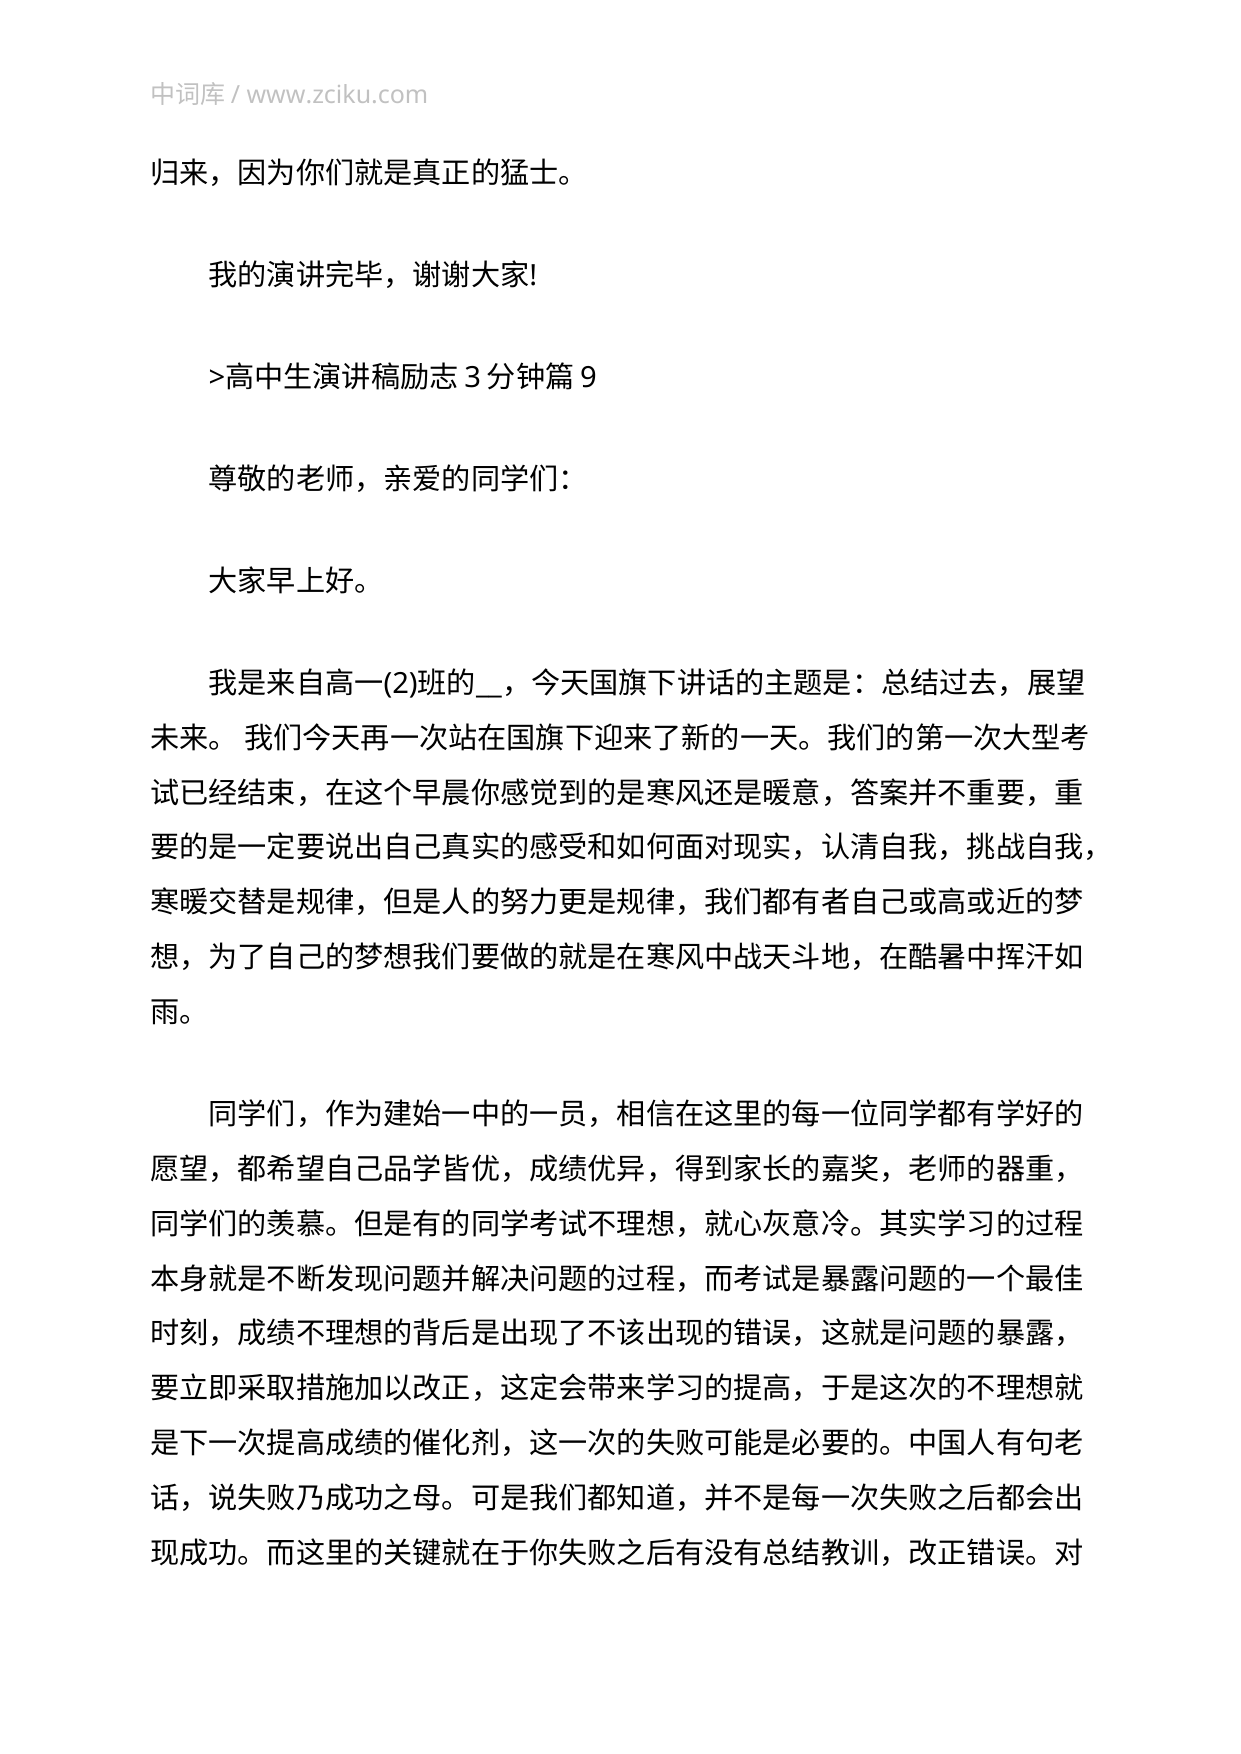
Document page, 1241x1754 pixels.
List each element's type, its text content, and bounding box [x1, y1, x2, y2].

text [150, 150, 1090, 192]
text 大家早上好。 [150, 557, 1090, 600]
text 我的演讲完毕，谢谢大家! [150, 252, 1090, 294]
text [150, 1091, 1090, 1572]
text 尊敬的老师，亲爱的同学们： [150, 456, 1090, 498]
text 我是来自高一(2)班的__，今天国旗下讲话的主题是：总结过去，展望未来。 我们今天再一次站在国旗下迎来了新的一天。我们的第一次大型考试已经结束，在这个早晨你感觉到的是寒风还是暖意，答案并不重要，重要的是一定要说出自己真实的感受和如何面对现实，认清自我，挑战自我，寒暖交替是规律，但是人的努力更是规律，我们都有者自己或高或近的梦想，为了自己的梦想我们要做的就是在寒风中战天斗地，在酷暑中挥汗如雨。 [150, 659, 1090, 1031]
text >高中生演讲稿励志3分钟篇9 [150, 354, 1090, 396]
